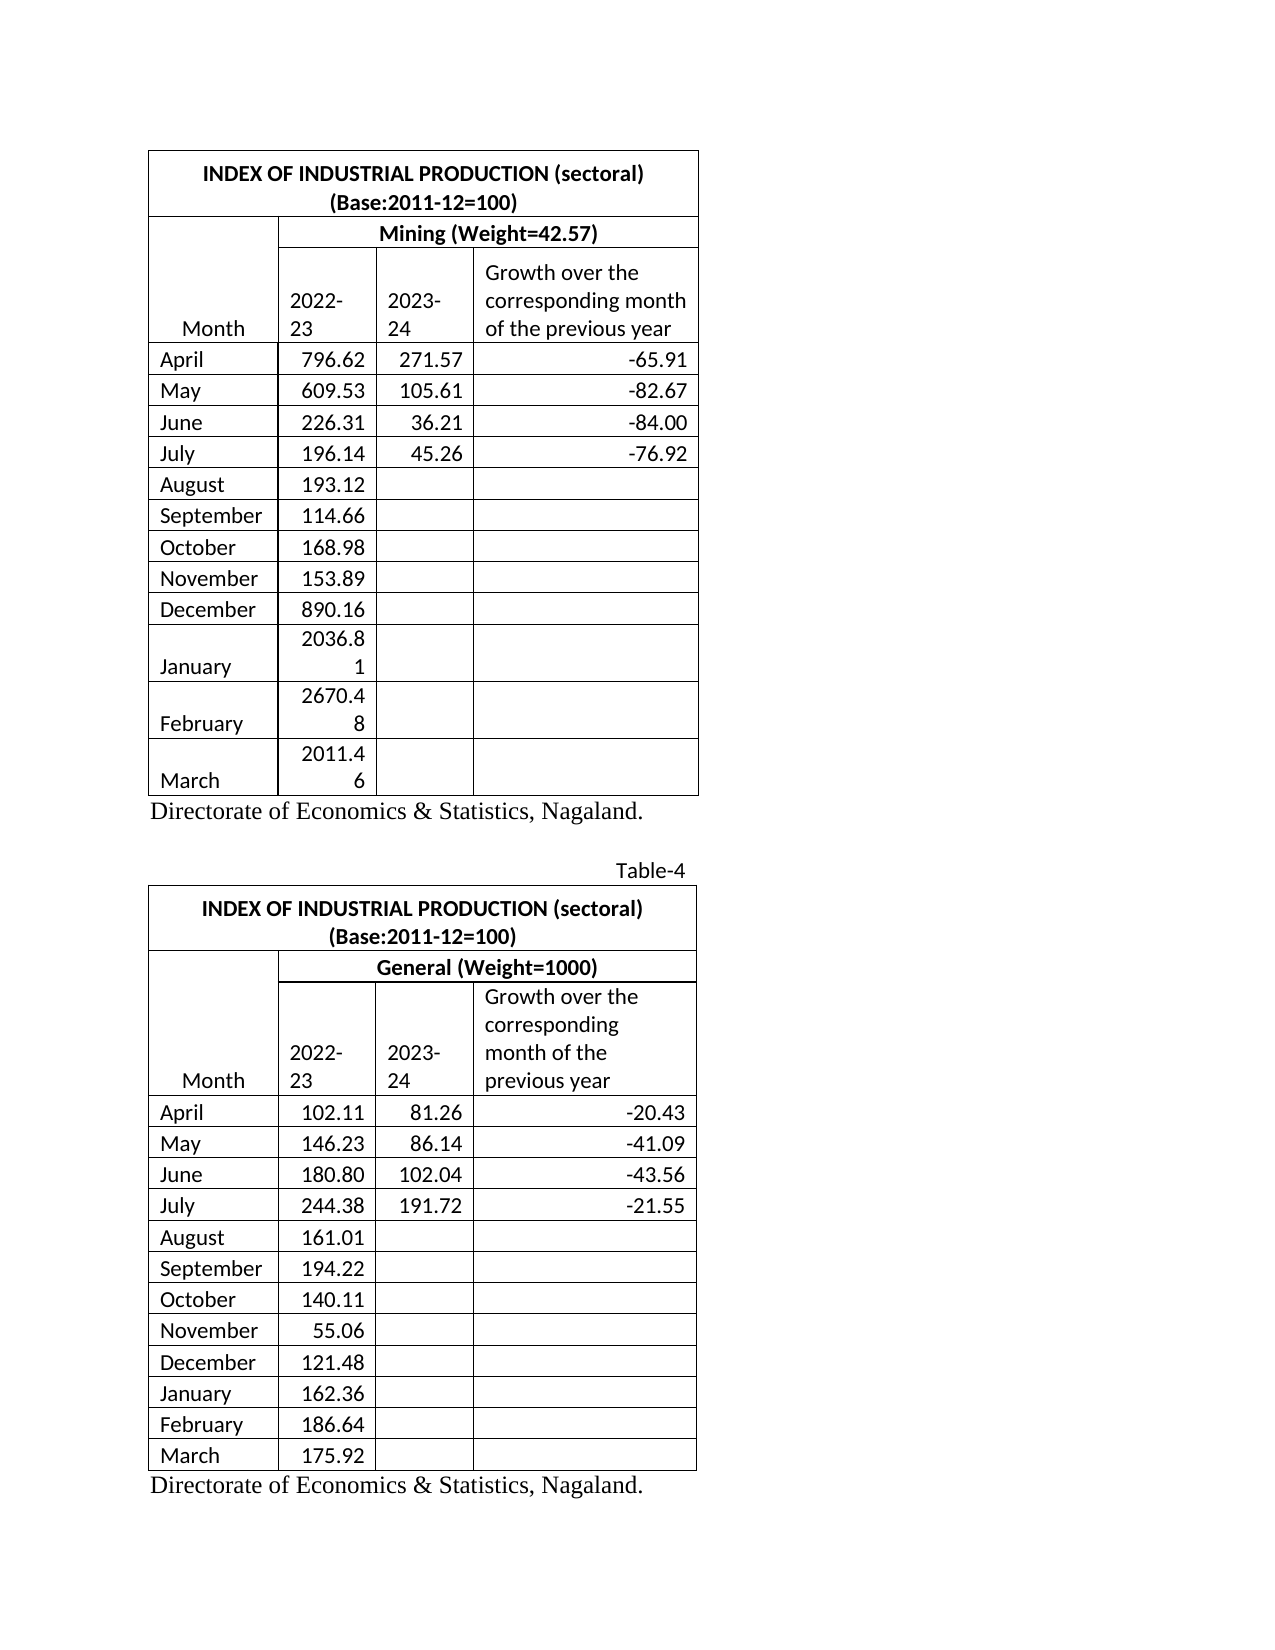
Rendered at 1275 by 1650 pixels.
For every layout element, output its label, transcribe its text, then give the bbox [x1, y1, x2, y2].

table_cell 193.12 [279, 468, 376, 498]
text Directorate of Economics & Statistics, Nagaland. [150, 796, 1125, 824]
table_cell January [149, 625, 277, 681]
table_cell [474, 682, 698, 738]
table_cell [474, 531, 698, 561]
table_cell -84.00 [474, 406, 698, 436]
table_cell Growth over the corresponding month of the previous year [474, 248, 698, 342]
table_cell INDEX OF INDUSTRIAL PRODUCTION (sectoral) (Base:2011-12=100) [149, 151, 698, 216]
table_cell 146.23 [279, 1127, 375, 1157]
table_cell [376, 1283, 473, 1313]
table_cell 153.89 [279, 562, 376, 592]
table_cell [474, 739, 698, 795]
table_cell -20.43 [474, 1096, 696, 1126]
table_cell -21.55 [474, 1189, 696, 1219]
table_cell 196.14 [279, 437, 376, 467]
table_cell April [149, 1096, 278, 1126]
table_cell October [149, 531, 277, 561]
table_cell -76.92 [474, 437, 698, 467]
table_cell 796.62 [279, 343, 376, 373]
table_cell 186.64 [279, 1408, 375, 1438]
table_cell August [149, 468, 277, 498]
table_cell [376, 1252, 473, 1282]
table_cell Month [149, 217, 278, 342]
table_cell [474, 1314, 696, 1344]
table_cell General (Weight=1000) [279, 951, 696, 981]
table_cell September [149, 500, 277, 530]
table_cell 890.16 [279, 593, 376, 623]
table_cell 102.11 [279, 1096, 375, 1126]
table_cell [376, 1439, 473, 1469]
table_cell [474, 500, 698, 530]
table_cell 105.61 [377, 375, 473, 405]
table_cell 86.14 [376, 1127, 473, 1157]
table_cell [376, 1408, 473, 1438]
table_cell [377, 468, 473, 498]
table_cell 161.01 [279, 1221, 375, 1251]
table_cell [474, 562, 698, 592]
table_cell [474, 593, 698, 623]
table_cell 2670.48 [279, 682, 376, 738]
table_cell 162.36 [279, 1377, 375, 1407]
table_cell [377, 500, 473, 530]
table_cell 271.57 [377, 343, 473, 373]
table_cell August [149, 1221, 278, 1251]
table_cell 2022-23 [279, 248, 376, 342]
table_cell November [149, 562, 277, 592]
table_cell 36.21 [377, 406, 473, 436]
table_cell October [149, 1283, 278, 1313]
table_cell June [149, 1158, 278, 1188]
table_cell March [149, 739, 277, 795]
table_cell -43.56 [474, 1158, 696, 1188]
table_cell [474, 1346, 696, 1376]
table_cell 191.72 [376, 1189, 473, 1219]
table_cell [376, 1314, 473, 1344]
table_cell 55.06 [279, 1314, 375, 1344]
text Directorate of Economics & Statistics, Nagaland. [150, 1471, 1125, 1499]
table_cell 45.26 [377, 437, 473, 467]
table_cell [377, 682, 473, 738]
table_cell -41.09 [474, 1127, 696, 1157]
table_cell [474, 468, 698, 498]
table_cell -65.91 [474, 343, 698, 373]
table_cell May [149, 1127, 278, 1157]
table_cell 226.31 [279, 406, 376, 436]
table_cell 102.04 [376, 1158, 473, 1188]
table_cell [474, 1221, 696, 1251]
table_cell 2023-24 [377, 248, 473, 342]
table_cell January [149, 1377, 278, 1407]
table_cell 194.22 [279, 1252, 375, 1282]
table_cell July [149, 1189, 278, 1219]
table_cell 175.92 [279, 1439, 375, 1469]
table_cell 81.26 [376, 1096, 473, 1126]
table_cell 609.53 [279, 375, 376, 405]
table_cell 244.38 [279, 1189, 375, 1219]
table_cell September [149, 1252, 278, 1282]
table_cell June [149, 406, 277, 436]
table_cell [377, 562, 473, 592]
table_cell Month [149, 951, 278, 1094]
table_cell 140.11 [279, 1283, 375, 1313]
table_cell [474, 1408, 696, 1438]
table_cell [474, 1377, 696, 1407]
table_cell Mining (Weight=42.57) [279, 217, 698, 247]
table_cell March [149, 1439, 278, 1469]
table_cell April [149, 343, 277, 373]
table_cell 2036.81 [279, 625, 376, 681]
table_cell [474, 1252, 696, 1282]
table_cell November [149, 1314, 278, 1344]
table_cell May [149, 375, 277, 405]
table_cell 2011.46 [279, 739, 376, 795]
table_cell [376, 1346, 473, 1376]
table_cell 168.98 [279, 531, 376, 561]
table_cell December [149, 593, 277, 623]
table_cell Growth over the corresponding month of the previous year [474, 983, 696, 1094]
table_cell [474, 1439, 696, 1469]
table_cell -82.67 [474, 375, 698, 405]
table_cell 121.48 [279, 1346, 375, 1376]
table_cell [474, 1283, 696, 1313]
table_cell [377, 593, 473, 623]
table_cell [376, 1221, 473, 1251]
table_cell February [149, 1408, 278, 1438]
table_cell [377, 739, 473, 795]
table_cell [376, 1377, 473, 1407]
table_cell 180.80 [279, 1158, 375, 1188]
table_cell July [149, 437, 277, 467]
table_cell February [149, 682, 277, 738]
table_cell [474, 625, 698, 681]
table_cell December [149, 1346, 278, 1376]
table_cell 2022-23 [279, 983, 375, 1094]
table_cell 114.66 [279, 500, 376, 530]
table_header Table-4 [149, 853, 696, 884]
table_cell 2023-24 [376, 983, 473, 1094]
table_cell [377, 531, 473, 561]
table_cell INDEX OF INDUSTRIAL PRODUCTION (sectoral) (Base:2011-12=100) [149, 886, 696, 950]
table_cell [377, 625, 473, 681]
